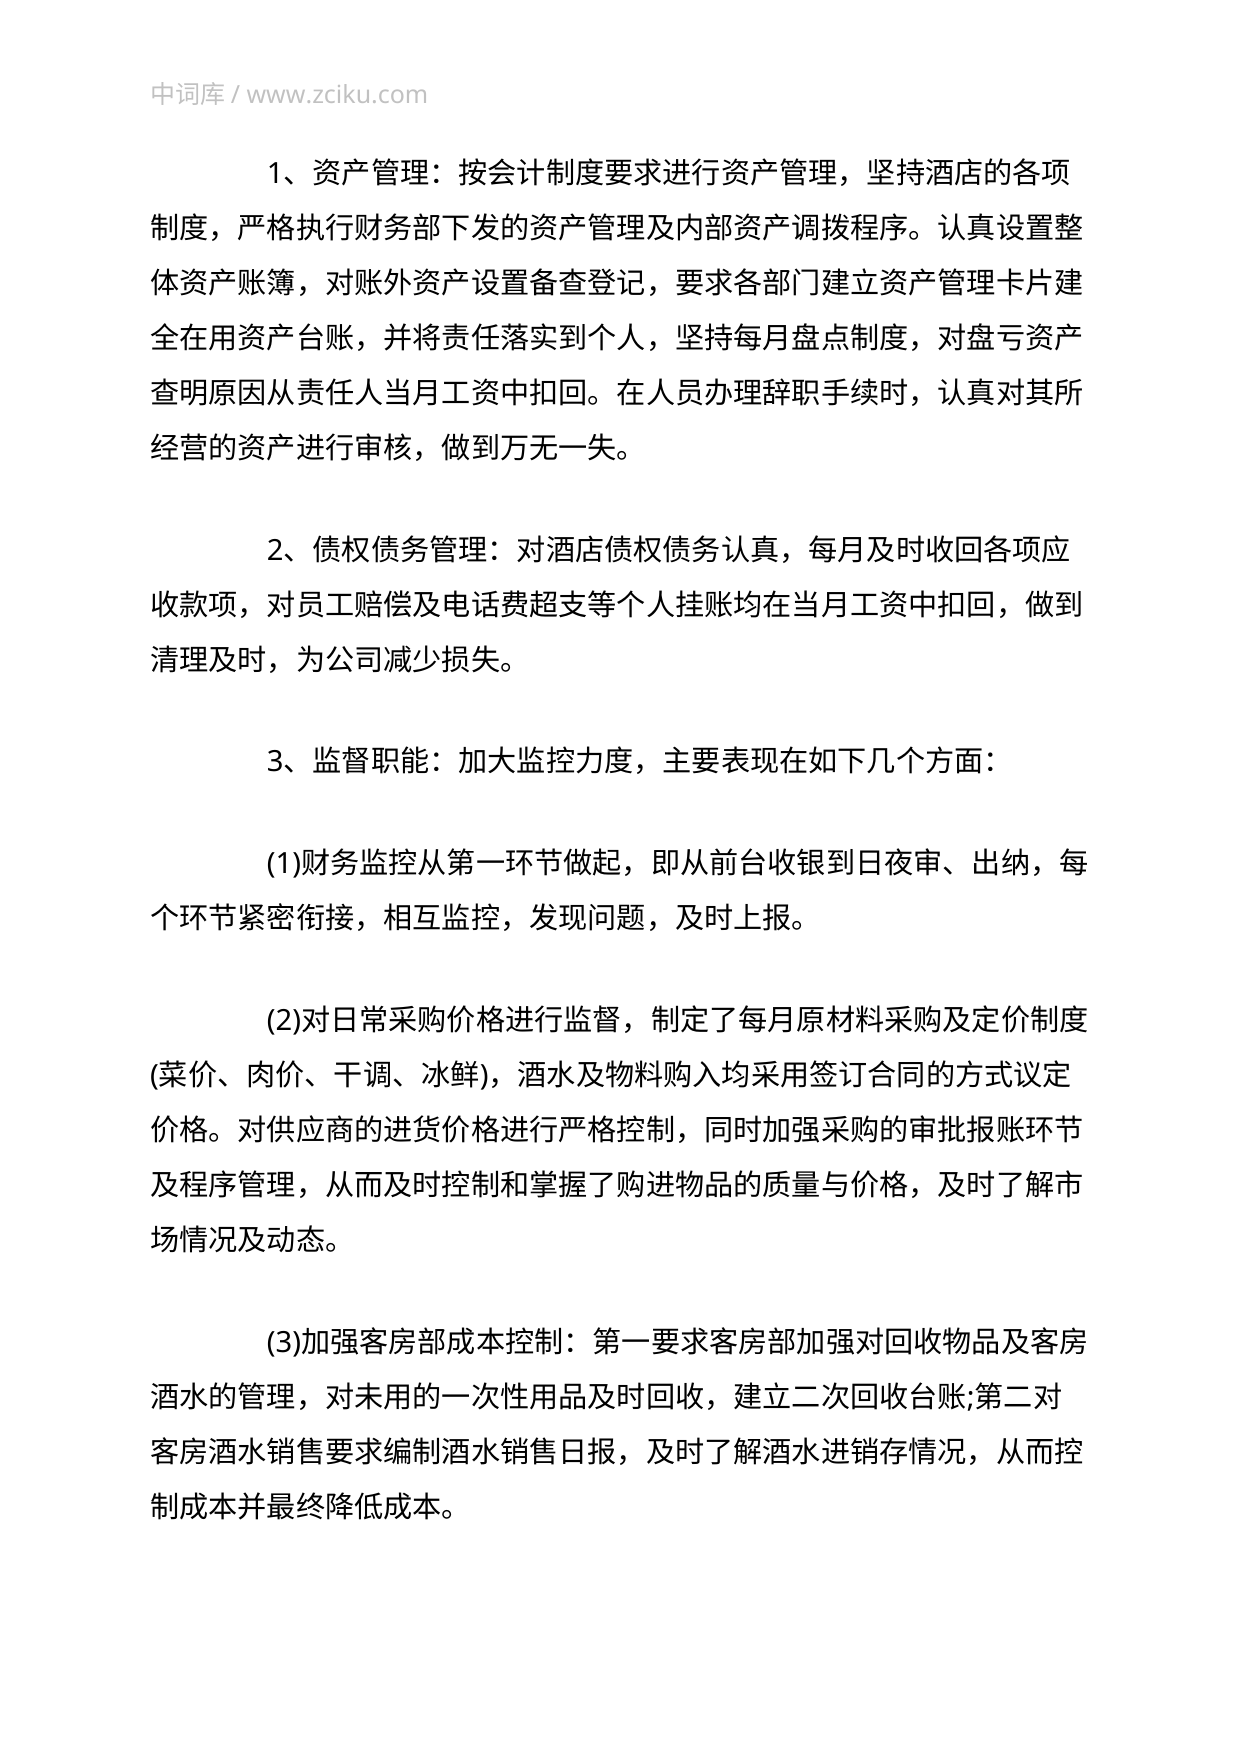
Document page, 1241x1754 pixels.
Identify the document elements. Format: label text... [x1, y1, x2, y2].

text (3)加强客房部成本控制：第一要求客房部加强对回收物品及客房酒水的管理，对未用的一次性用品及时回收，建立二次回收台账;第二对客房酒水销售要求编制酒水销售日报，及时了解酒水进销存情况，从而控制成本并最终降低成本。 [150, 1318, 1090, 1526]
text (2)对日常采购价格进行监督，制定了每月原材料采购及定价制度(菜价、肉价、干调、冰鲜)，酒水及物料购入均采用签订合同的方式议定价格。对供应商的进货价格进行严格控制，同时加强采购的审批报账环节及程序管理，从而及时控制和掌握了购进物品的质量与价格，及时了解市场情况及动态。 [150, 997, 1090, 1259]
text 2、债权债务管理：对酒店债权债务认真，每月及时收回各项应收款项，对员工赔偿及电话费超支等个人挂账均在当月工资中扣回，做到清理及时，为公司减少损失。 [150, 526, 1090, 678]
text (1)财务监控从第一环节做起，即从前台收银到日夜审、出纳，每个环节紧密衔接，相互监控，发现问题，及时上报。 [150, 840, 1090, 937]
text 3、监督职能：加大监控力度，主要表现在如下几个方面： [150, 738, 1090, 780]
text 1、资产管理：按会计制度要求进行资产管理，坚持酒店的各项制度，严格执行财务部下发的资产管理及内部资产调拨程序。认真设置整体资产账簿，对账外资产设置备查登记，要求各部门建立资产管理卡片建全在用资产台账，并将责任落实到个人，坚持每月盘点制度，对盘亏资产查明原因从责任人当月工资中扣回。在人员办理辞职手续时，认真对其所经营的资产进行审核，做到万无一失。 [150, 150, 1090, 467]
